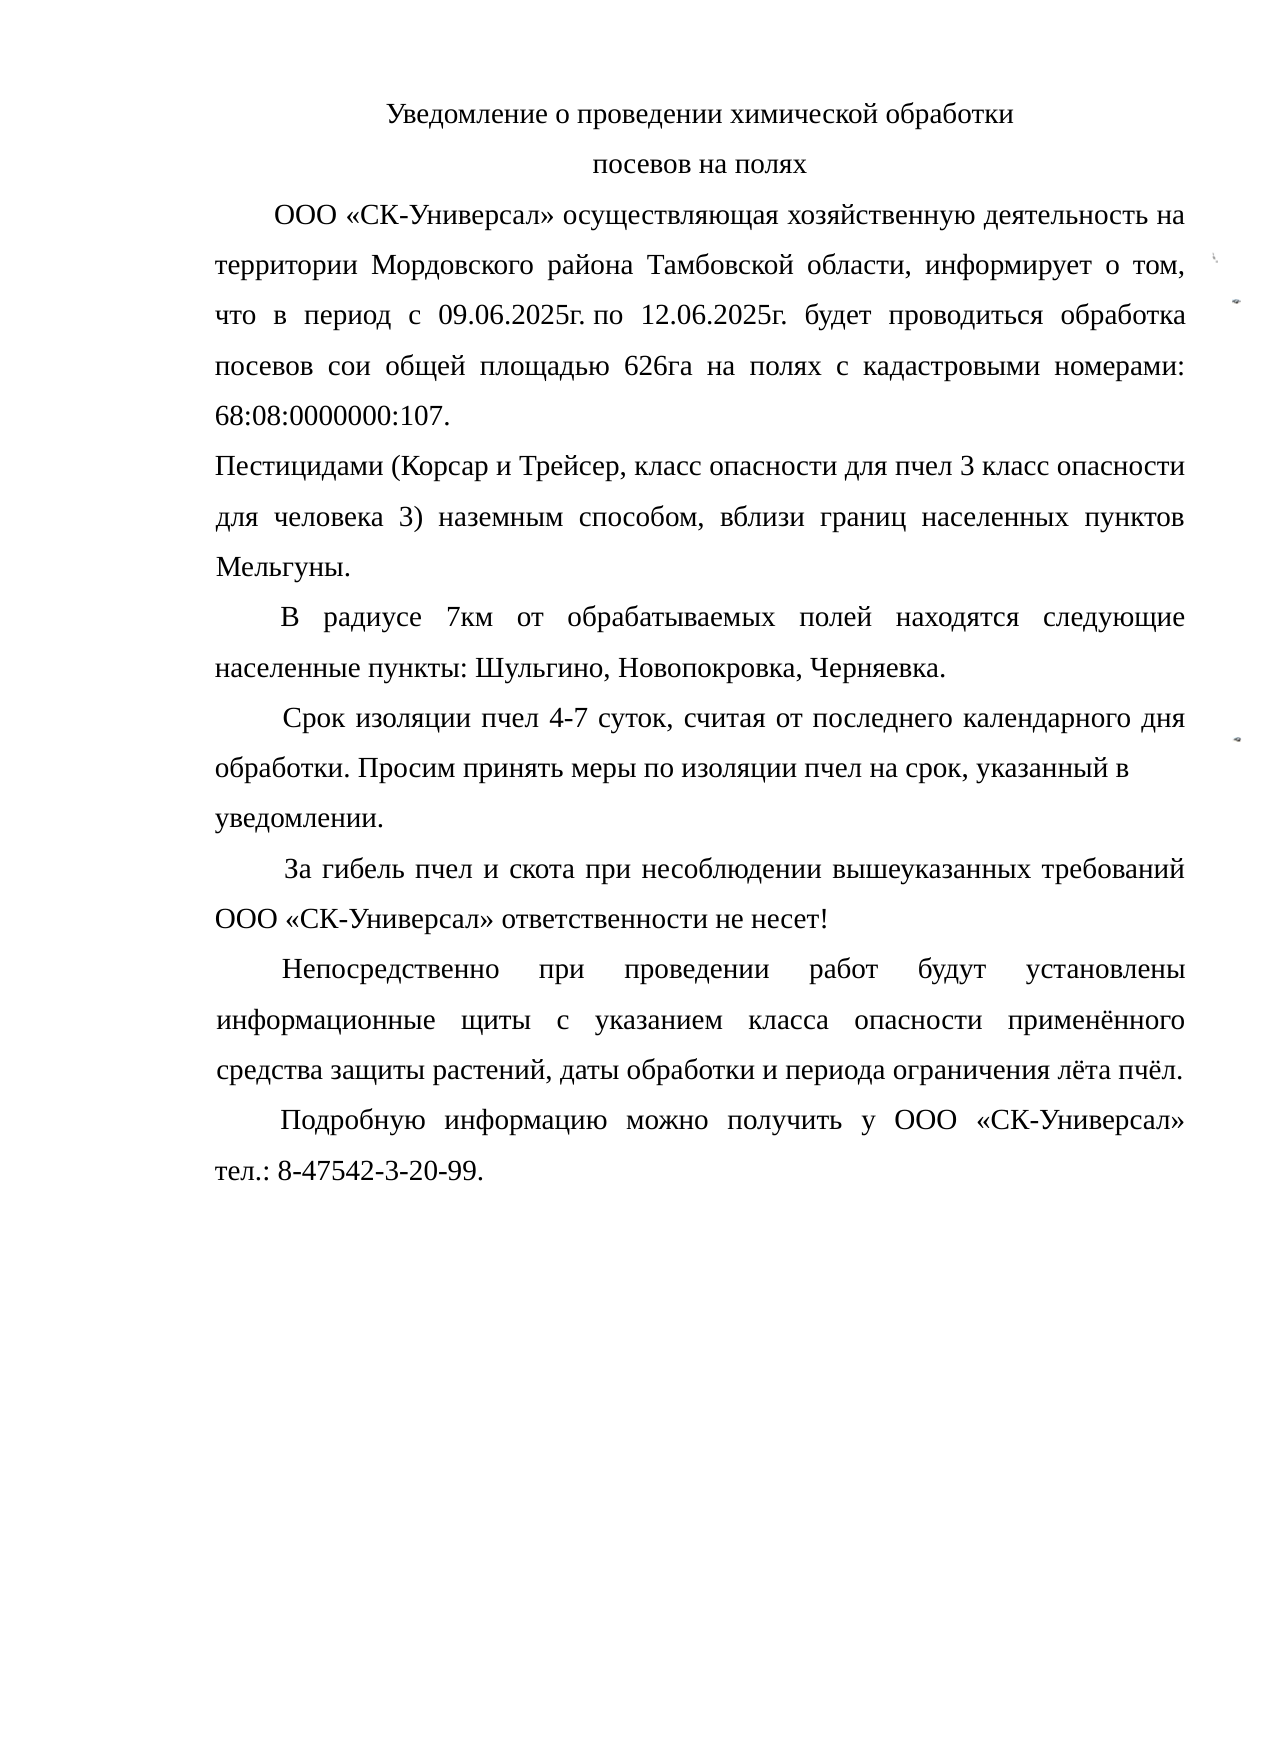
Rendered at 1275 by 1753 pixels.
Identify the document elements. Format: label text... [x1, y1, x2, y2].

text Подробную информацию можно получить у ООО «СК-Универсал» тел.: 8-47542-3-20-99. [214, 1102, 1186, 1488]
picture [1232, 737, 1242, 742]
picture [1232, 299, 1241, 304]
text Уведомление о проведении химической обработки посевов на полях [359, 96, 1040, 180]
text ООО «СК-Универсал» осуществляющая хозяйственную деятельность на территории Мордовского района Тамбовской области, информирует о том, что в период с 09.06.2025г. по 12.06.2025г. будет проводиться обработка посевов сои общей площадью 626га на полях с кадастровыми номерами: 68:08:0000000:107. [214, 197, 1186, 432]
text За гибель пчел и скота при несоблюдении вышеуказанных требований ООО «СК-Универсал» ответственности не несет! [214, 851, 1186, 935]
picture [1212, 252, 1218, 263]
text уведомлении. [214, 801, 1186, 834]
text Срок изоляции пчел 4-7 суток, считая от последнего календарного дня обработки. Просим принять меры по изоляции пчел на срок, указанный в [214, 700, 1186, 784]
text Непосредственно при проведении работ будут установлены информационные щиты с указанием класса опасности применённого средства защиты растений, даты обработки и периода ограничения лёта пчёл. [216, 952, 1186, 1086]
text Пестицидами (Корсар и Трейсер, класс опасности для пчел 3 класс опасности для человека 3) наземным способом, вблизи границ населенных пунктов Мельгуны. [214, 448, 1186, 583]
text В радиусе 7км от обрабатываемых полей находятся следующие населенные пункты: Шульгино, Новопокровка, Черняевка. [214, 599, 1186, 683]
